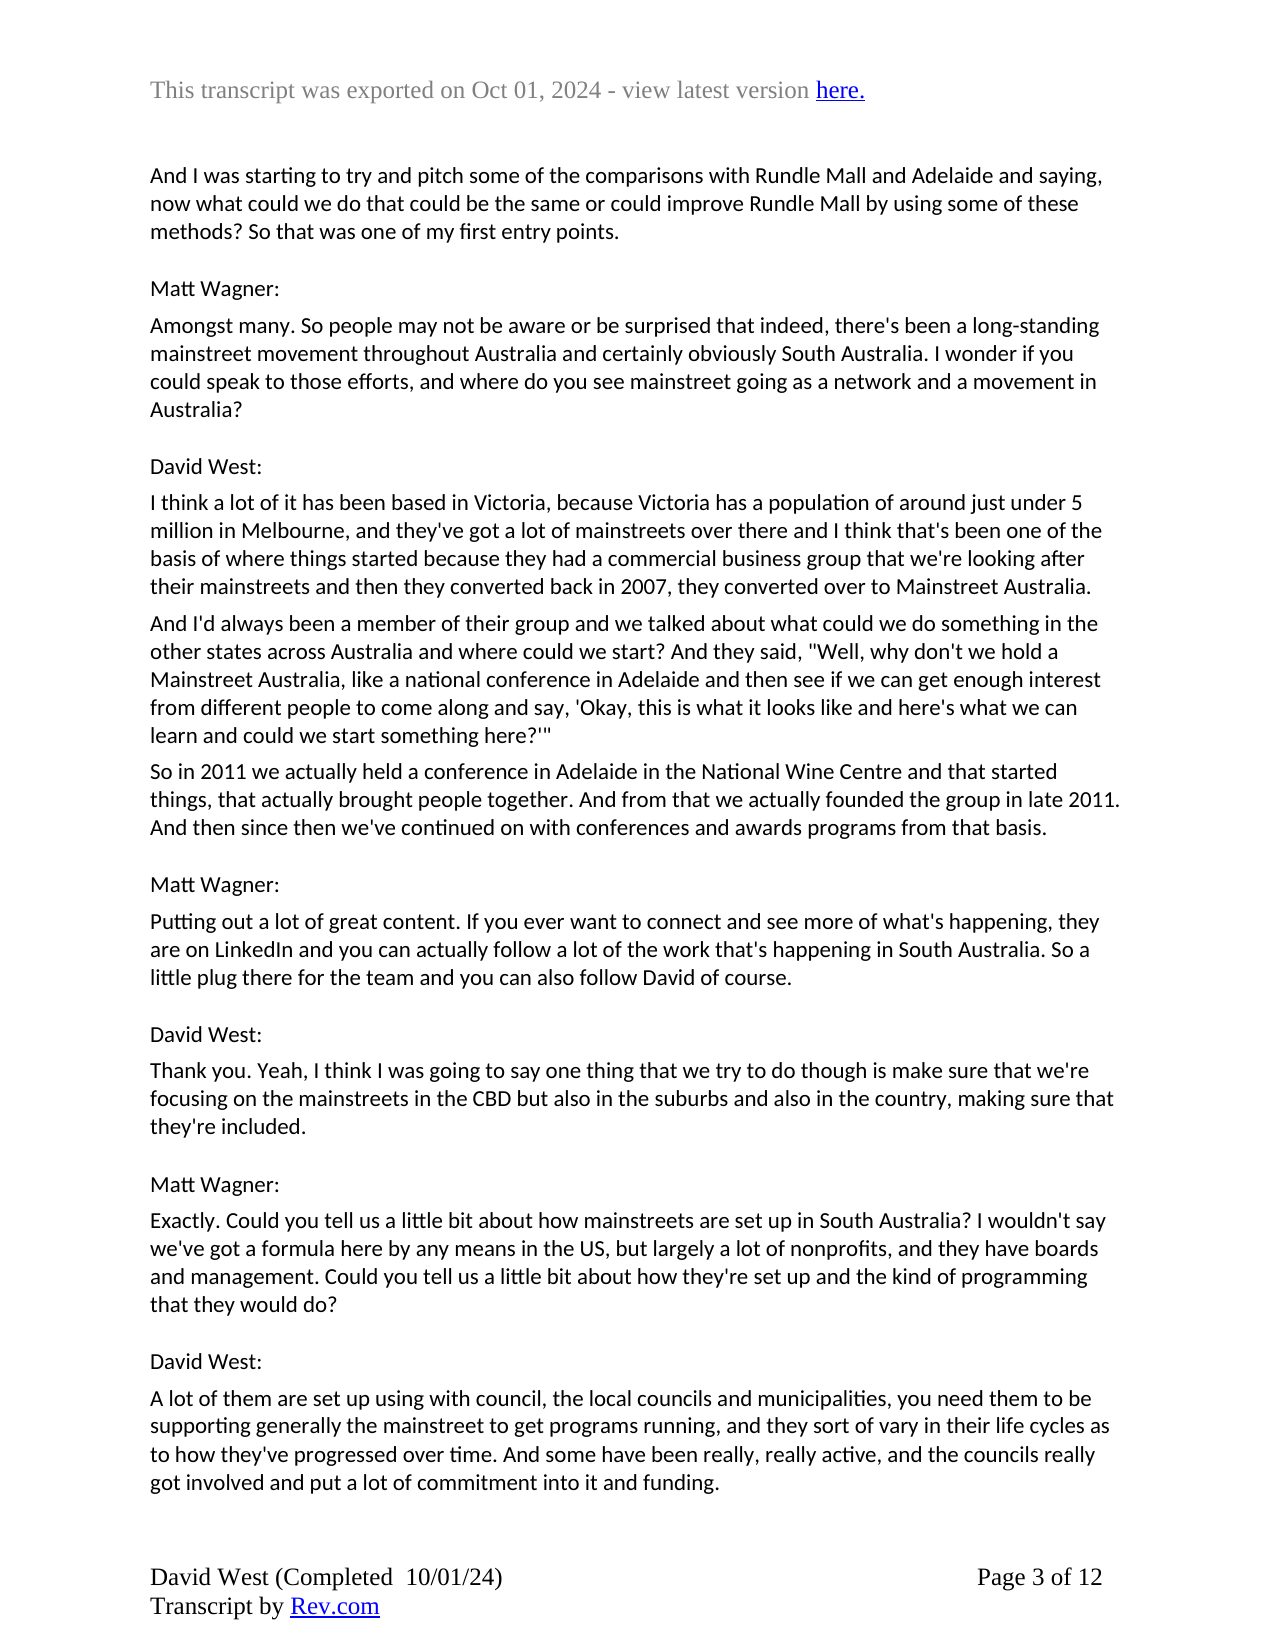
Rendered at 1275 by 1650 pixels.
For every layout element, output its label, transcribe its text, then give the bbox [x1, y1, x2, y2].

text David West: [150, 452, 1125, 480]
text Thank you. Yeah, I think I was going to say one thing that we try to do though is make sure that we're focusing on the mainstreets in the CBD but also in the suburbs and also in the country, making sure that they're included. [150, 1056, 1125, 1141]
text David West: [150, 1347, 1125, 1375]
text Matt Wagner: [150, 1170, 1125, 1198]
text So in 2011 we actually held a conference in Adelaide in the National Wine Centre and that started things, that actually brought people together. And from that we actually founded the group in late 2011. And then since then we've continued on with conferences and awards programs from that basis. [150, 757, 1125, 841]
text David West: [150, 1020, 1125, 1048]
text Matt Wagner: [150, 871, 1125, 898]
text And I was starting to try and pitch some of the comparisons with Rundle Mall and Adelaide and saying, now what could we do that could be the same or could improve Rundle Mall by using some of these methods? So that was one of my first entry points. [150, 161, 1125, 245]
text Matt Wagner: [150, 274, 1125, 302]
text A lot of them are set up using with council, the local councils and municipalities, you need them to be supporting generally the mainstreet to get programs running, and they sort of vary in their life cycles as to how they've progressed over time. And some have been really, really active, and the councils really got involved and put a lot of commitment into it and funding. [150, 1384, 1125, 1496]
text And I'd always been a member of their group and we talked about what could we do something in the other states across Australia and where could we start? And they said, "Well, why don't we hold a Mainstreet Australia, like a national conference in Adelaide and then see if we can get enough interest from different people to come along and say, 'Okay, this is what it looks like and here's what we can learn and could we start something here?'" [150, 609, 1125, 749]
text Exactly. Could you tell us a little bit about how mainstreets are set up in South Australia? I wouldn't say we've got a formula here by any means in the US, but largely a lot of nonprofits, and they have boards and management. Could you tell us a little bit about how they're set up and the kind of programming that they would do? [150, 1206, 1125, 1318]
text I think a lot of it has been based in Victoria, because Victoria has a population of around just under 5 million in Melbourne, and they've got a lot of mainstreets over there and I think that's been one of the basis of where things started because they had a commercial business group that we're looking after their mainstreets and then they converted back in 2007, they converted over to Mainstreet Australia. [150, 488, 1125, 601]
text Amongst many. So people may not be aware or be surprised that indeed, there's been a long-standing mainstreet movement throughout Australia and certainly obviously South Australia. I wonder if you could speak to those efforts, and where do you see mainstreet going as a network and a movement in Australia? [150, 311, 1125, 423]
text Putting out a lot of great content. If you ever want to connect and see more of what's happening, they are on LinkedIn and you can actually follow a lot of the work that's happening in South Australia. So a little plug there for the team and you can also follow David of course. [150, 907, 1125, 991]
